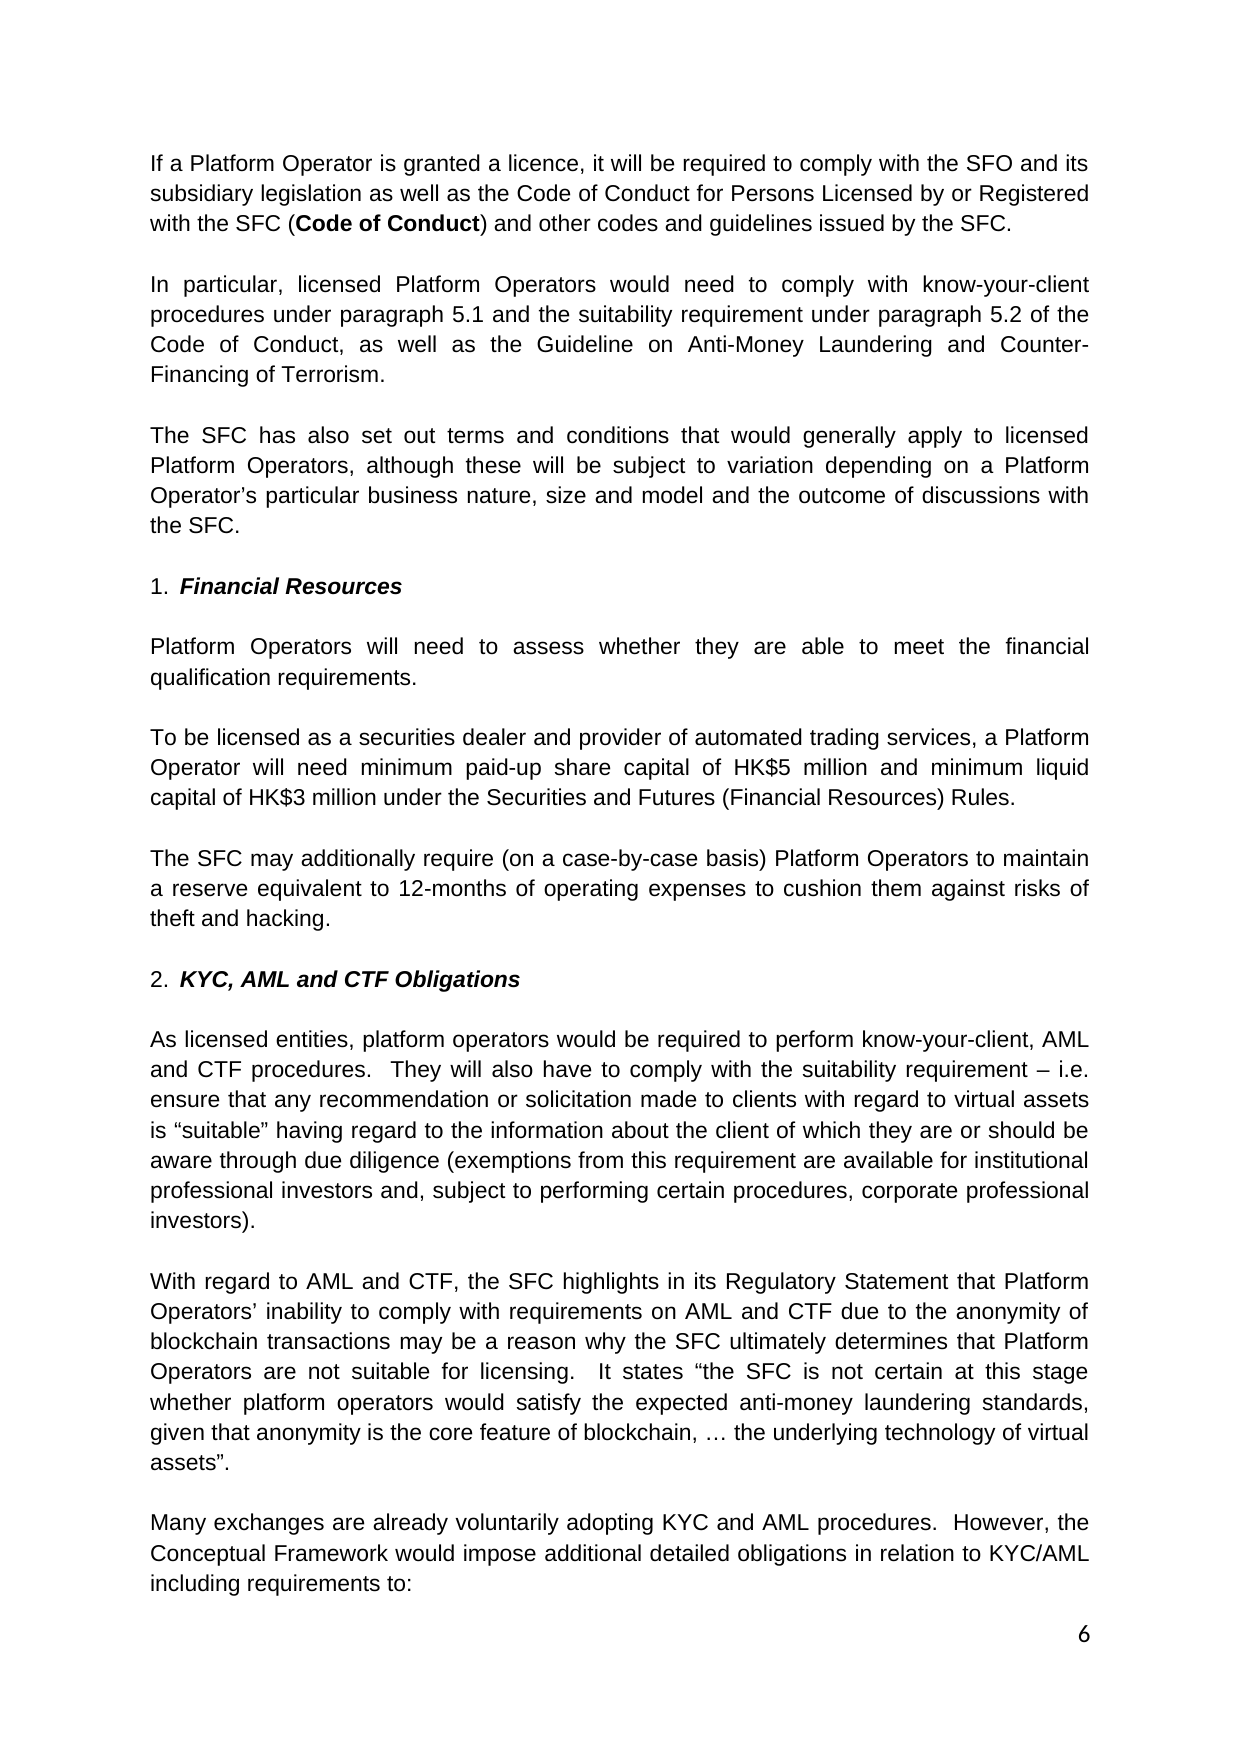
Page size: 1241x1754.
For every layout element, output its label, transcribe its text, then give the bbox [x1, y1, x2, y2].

text To be licensed as a securities dealer and provider of automated trading services, a Platform Operator will need minimum paid-up share capital of HK$5 million and minimum liquid capital of HK$3 million under the Securities and Futures (Financial Resources) Rules. [150, 724, 1090, 811]
text With regard to AML and CTF, the SFC highlights in its Regulatory Statement that Platform Operators’ inability to comply with requirements on AML and CTF due to the anonymity of blockchain transactions may be a reason why the SFC ultimately determines that Platform Operators are not suitable for licensing. It states “the SFC is not certain at this stage whether platform operators would satisfy the expected anti-money laundering standards, given that anonymity is the core feature of blockchain, … the underlying technology of virtual assets”. [150, 1268, 1090, 1475]
list Financial Resources [150, 573, 1090, 599]
text In particular, licensed Platform Operators would need to comply with know-your-client procedures under paragraph 5.1 and the suitability requirement under paragraph 5.2 of the Code of Conduct, as well as the Guideline on Anti-Money Laundering and Counter-Financing of Terrorism. [150, 271, 1090, 388]
text The SFC may additionally require (on a case-by-case basis) Platform Operators to maintain a reserve equivalent to 12-months of operating expenses to cushion them against risks of theft and hacking. [150, 845, 1090, 932]
text Platform Operators will need to assess whether they are able to meet the financial qualification requirements. [150, 633, 1090, 690]
text If a Platform Operator is granted a licence, it will be required to comply with the SFO and its subsidiary legislation as well as the Code of Conduct for Persons Licensed by or Registered with the SFC (Code of Conduct) and other codes and guidelines issued by the SFC. [150, 150, 1090, 237]
text The SFC has also set out terms and conditions that would generally apply to licensed Platform Operators, although these will be subject to variation depending on a Platform Operator’s particular business nature, size and model and the outcome of discussions with the SFC. [150, 422, 1090, 539]
list KYC, AML and CTF Obligations [150, 966, 1090, 992]
text Many exchanges are already voluntarily adopting KYC and AML procedures. However, the Conceptual Framework would impose additional detailed obligations in relation to KYC/AML including requirements to: [150, 1509, 1090, 1596]
text As licensed entities, platform operators would be required to perform know-your-client, AML and CTF procedures. They will also have to comply with the suitability requirement – i.e. ensure that any recommendation or solicitation made to clients with regard to virtual assets is “suitable” having regard to the information about the client of which they are or should be aware through due diligence (exemptions from this requirement are available for institutional professional investors and, subject to performing certain procedures, corporate professional investors). [150, 1026, 1090, 1234]
